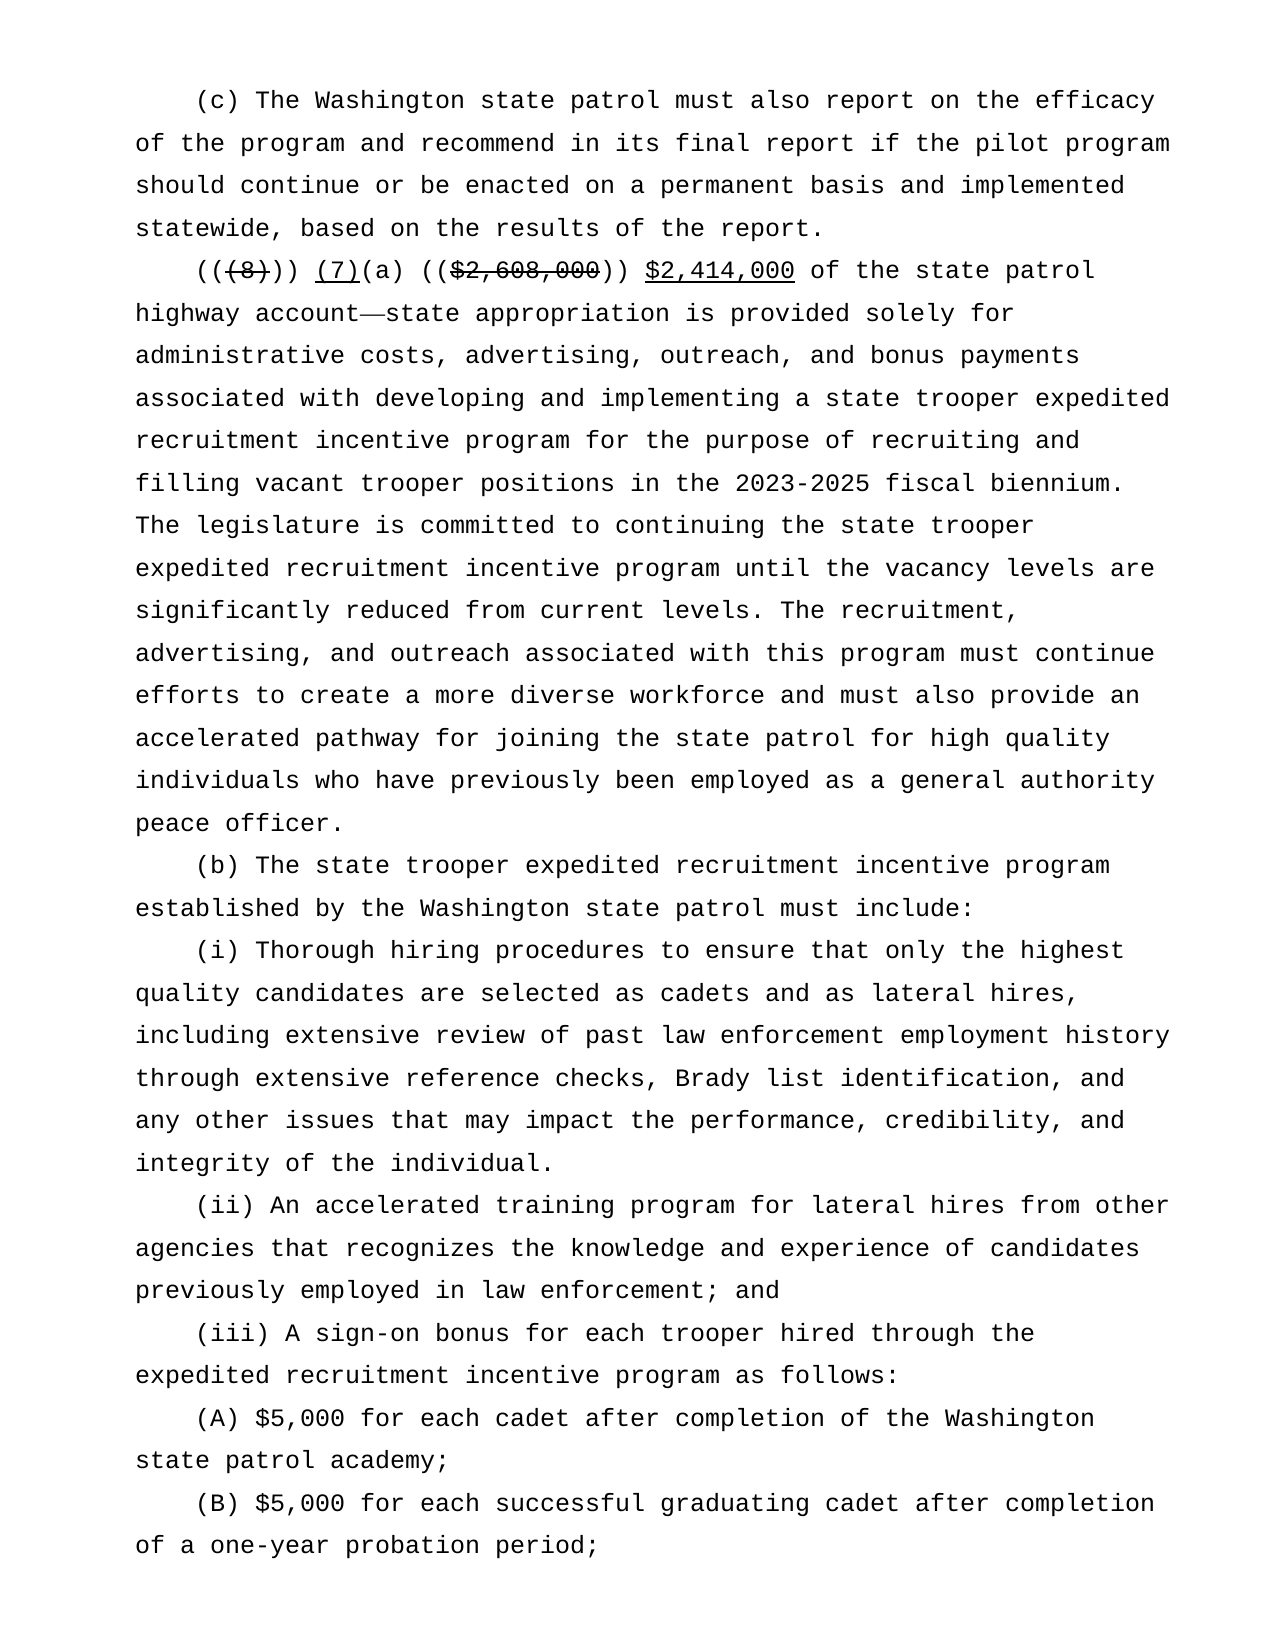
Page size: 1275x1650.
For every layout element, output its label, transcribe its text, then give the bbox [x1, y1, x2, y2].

text (i) Thorough hiring procedures to ensure that only the highest quality candidates are selected as cadets and as lateral hires, including extensive review of past law enforcement employment history through extensive reference checks, Brady list identification, and any other issues that may impact the performance, credibility, and integrity of the individual. [135, 925, 1170, 1180]
text (b) The state trooper expedited recruitment incentive program established by the Washington state patrol must include: [135, 840, 1170, 925]
text (B) $5,000 for each successful graduating cadet after completion of a one-year probation period; [135, 1477, 1170, 1562]
text (((8))) (7)(a) (($2,608,000)) $2,414,000 of the state patrol highway account—state appropriation is provided solely for administrative costs, advertising, outreach, and bonus payments associated with developing and implementing a state trooper expedited recruitment incentive program for the purpose of recruiting and filling vacant trooper positions in the 2023-2025 fiscal biennium. The legislature is committed to continuing the state trooper expedited recruitment incentive program until the vacancy levels are significantly reduced from current levels. The recruitment, advertising, and outreach associated with this program must continue efforts to create a more diverse workforce and must also provide an accelerated pathway for joining the state patrol for high quality individuals who have previously been employed as a general authority peace officer. [135, 245, 1170, 840]
text (A) $5,000 for each cadet after completion of the Washington state patrol academy; [135, 1392, 1170, 1477]
text (c) The Washington state patrol must also report on the efficacy of the program and recommend in its final report if the pilot program should continue or be enacted on a permanent basis and implemented statewide, based on the results of the report. [135, 75, 1170, 245]
text (ii) An accelerated training program for lateral hires from other agencies that recognizes the knowledge and experience of candidates previously employed in law enforcement; and [135, 1180, 1170, 1307]
text (iii) A sign-on bonus for each trooper hired through the expedited recruitment incentive program as follows: [135, 1307, 1170, 1392]
